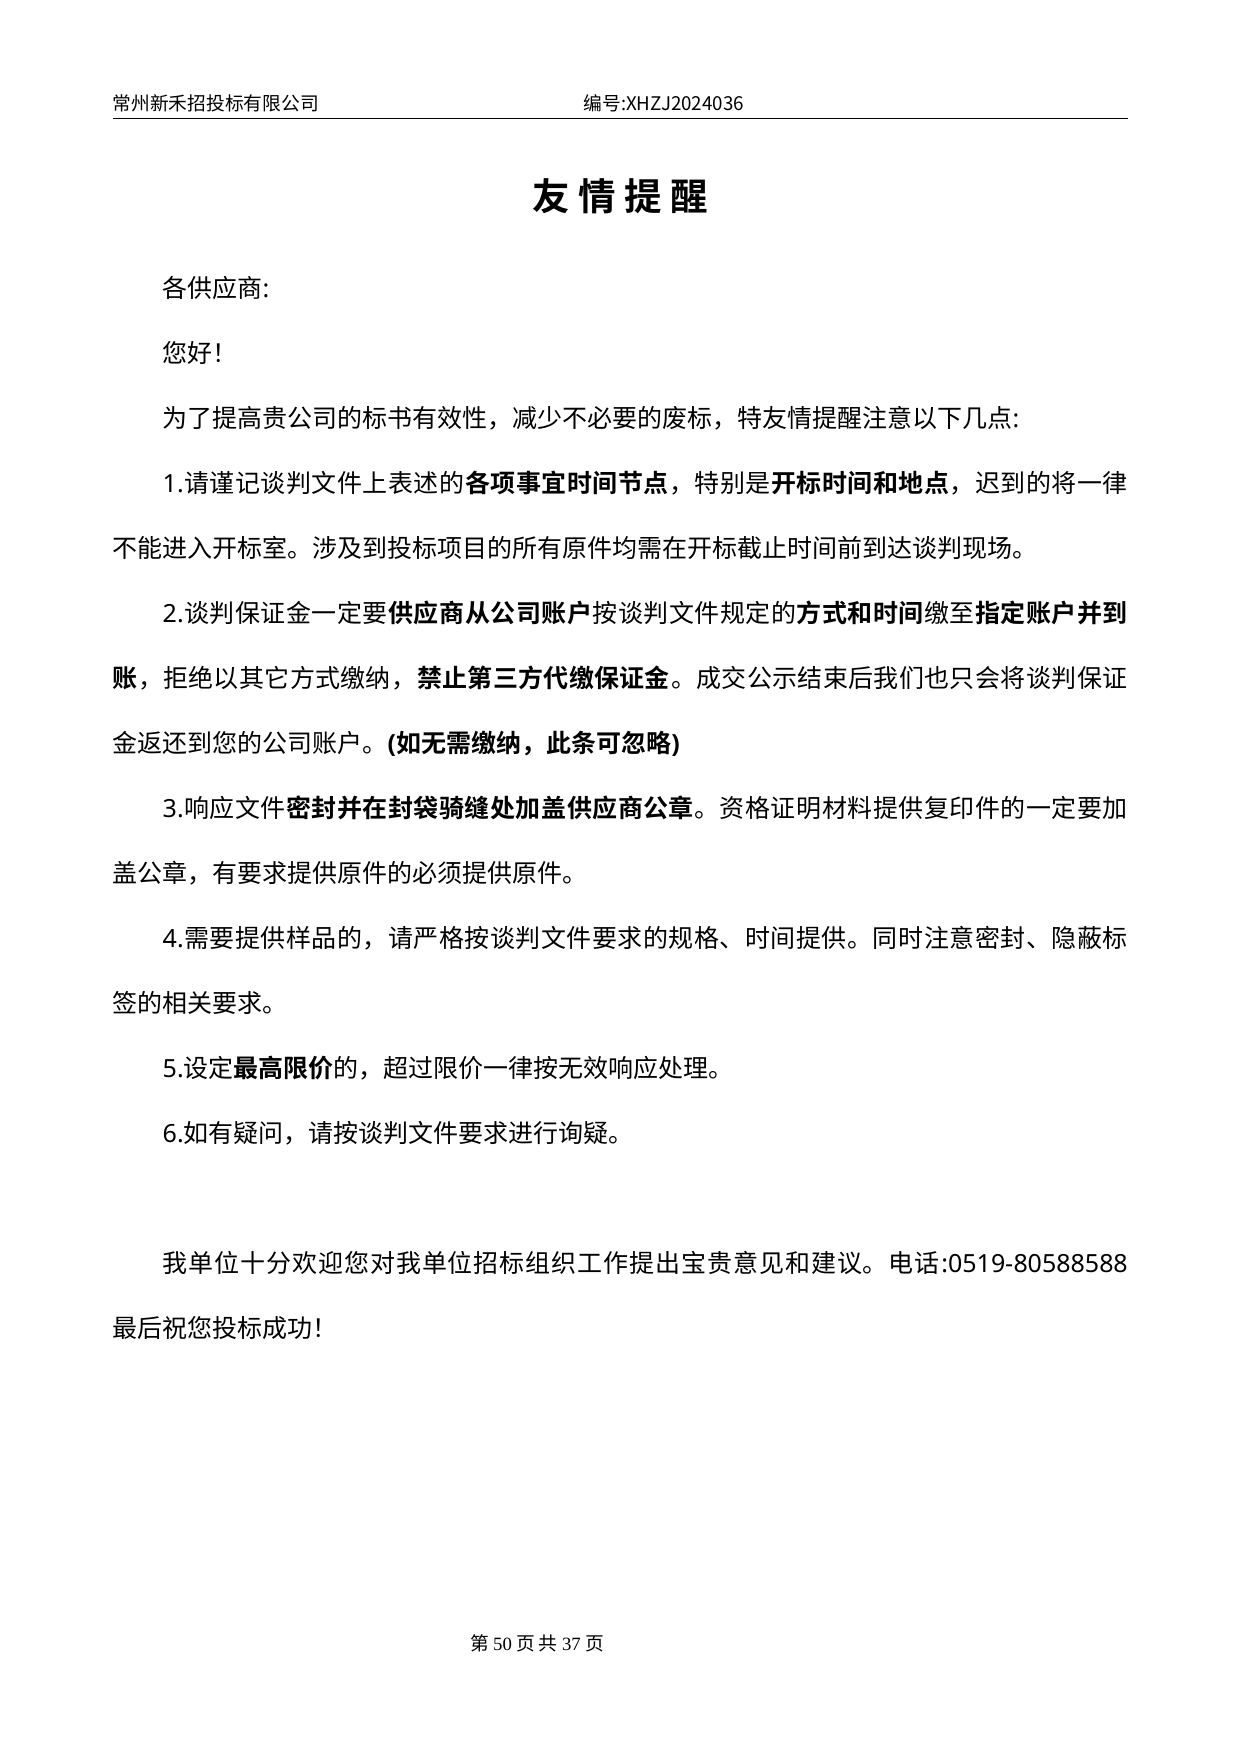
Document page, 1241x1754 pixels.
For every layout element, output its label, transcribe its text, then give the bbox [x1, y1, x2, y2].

text 为了提高贵公司的标书有效性，减少不必要的废标，特友情提醒注意以下几点: [112, 384, 1128, 449]
text 您好！ [112, 319, 1128, 384]
text 6.如有疑问，请按谈判文件要求进行询疑。 [112, 1099, 1128, 1164]
text 友 情 提 醒 [112, 162, 1128, 227]
text 各供应商: [112, 254, 1128, 319]
text 我单位十分欢迎您对我单位招标组织工作提出宝贵意见和建议。电话:0519-80588588最后祝您投标成功！ [112, 1229, 1128, 1359]
text 3.响应文件密封并在封袋骑缝处加盖供应商公章。资格证明材料提供复印件的一定要加盖公章，有要求提供原件的必须提供原件。 [112, 774, 1128, 904]
text 5.设定最高限价的，超过限价一律按无效响应处理。 [112, 1034, 1128, 1099]
text 4.需要提供样品的，请严格按谈判文件要求的规格、时间提供。同时注意密封、隐蔽标签的相关要求。 [112, 904, 1128, 1034]
text 1.请谨记谈判文件上表述的各项事宜时间节点，特别是开标时间和地点，迟到的将一律不能进入开标室。涉及到投标项目的所有原件均需在开标截止时间前到达谈判现场。 [112, 449, 1128, 579]
text 2.谈判保证金一定要供应商从公司账户按谈判文件规定的方式和时间缴至指定账户并到账，拒绝以其它方式缴纳，禁止第三方代缴保证金。成交公示结束后我们也只会将谈判保证金返还到您的公司账户。(如无需缴纳，此条可忽略) [112, 579, 1128, 774]
